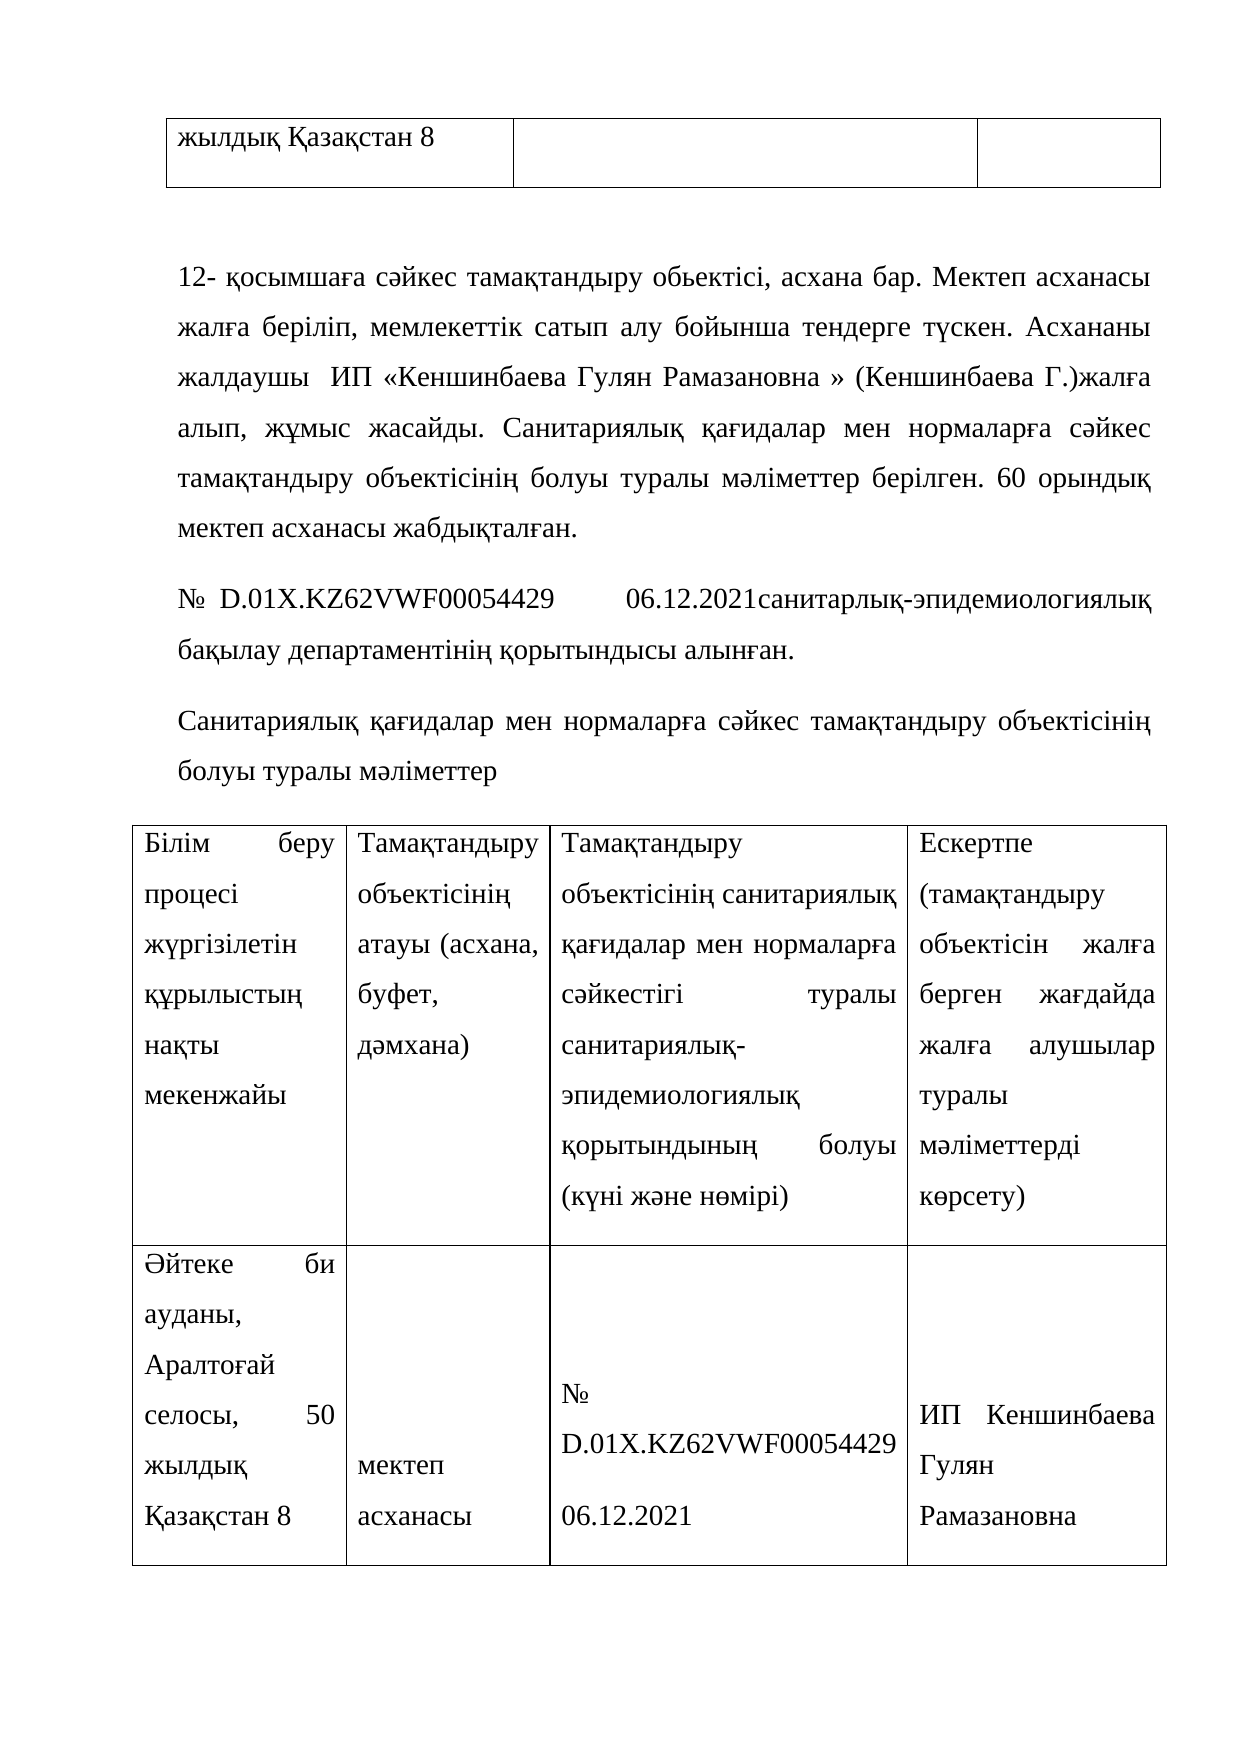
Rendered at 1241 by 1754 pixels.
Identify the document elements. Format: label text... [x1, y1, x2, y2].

table_cell Әйтеке би ауданы, Аралтоғай селосы, 50 жылдық Қазақстан 8 [133, 1246, 346, 1565]
text 12- қосымшаға сәйкес тамақтандыру обьектісі, асхана бар. Мектеп асханасы жалға беріліп, мемлекеттік сатып алу бойынша тендерге түскен. Асхананы жалдаушы ИП «Кеншинбаева Гулян Рамазановна » (Кеншинбаева Г.)жалға алып, жұмыс жасайды. Санитариялық қағидалар мен нормаларға сәйкес тамақтандыру объектісінің болуы туралы мәліметтер берілген. 60 орындық мектеп асханасы жабдықталған. [177, 259, 1152, 544]
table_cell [167, 119, 513, 187]
table_cell ИП Кеншинбаева Гулян Рамазановна [908, 1246, 1166, 1565]
table_cell мектеп асханасы [347, 1246, 549, 1565]
table_cell [978, 119, 1160, 187]
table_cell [514, 119, 977, 187]
table_header Тамақтандыру объектісінің атауы (асхана, буфет, дәмхана) [347, 826, 549, 1245]
table_header Білім беру процесі жүргізілетін құрылыстың нақты мекенжайы [133, 826, 346, 1245]
text Санитариялық қағидалар мен нормаларға сәйкес тамақтандыру объектісінің болуы туралы мәліметтер [177, 703, 1152, 787]
table_cell № D.01Х.KZ62VWF00054429 06.12.2021 [551, 1246, 907, 1565]
table_header Тамақтандыру объектісінің санитариялық қағидалар мен нормаларға сәйкестігі туралы санитариялық-эпидемиологиялық қорытындының болуы (күні және нөмірі) [551, 826, 907, 1245]
text № D.01Х.KZ62VWF00054429 06.12.2021санитарлық-эпидемиологиялық бақылау департаментінің қорытындысы алынған. [177, 582, 1152, 665]
table_header Ескертпе (тамақтандыру объектісін жалға берген жағдайда жалға алушылар туралы мәліметтерді көрсету) [908, 826, 1166, 1245]
